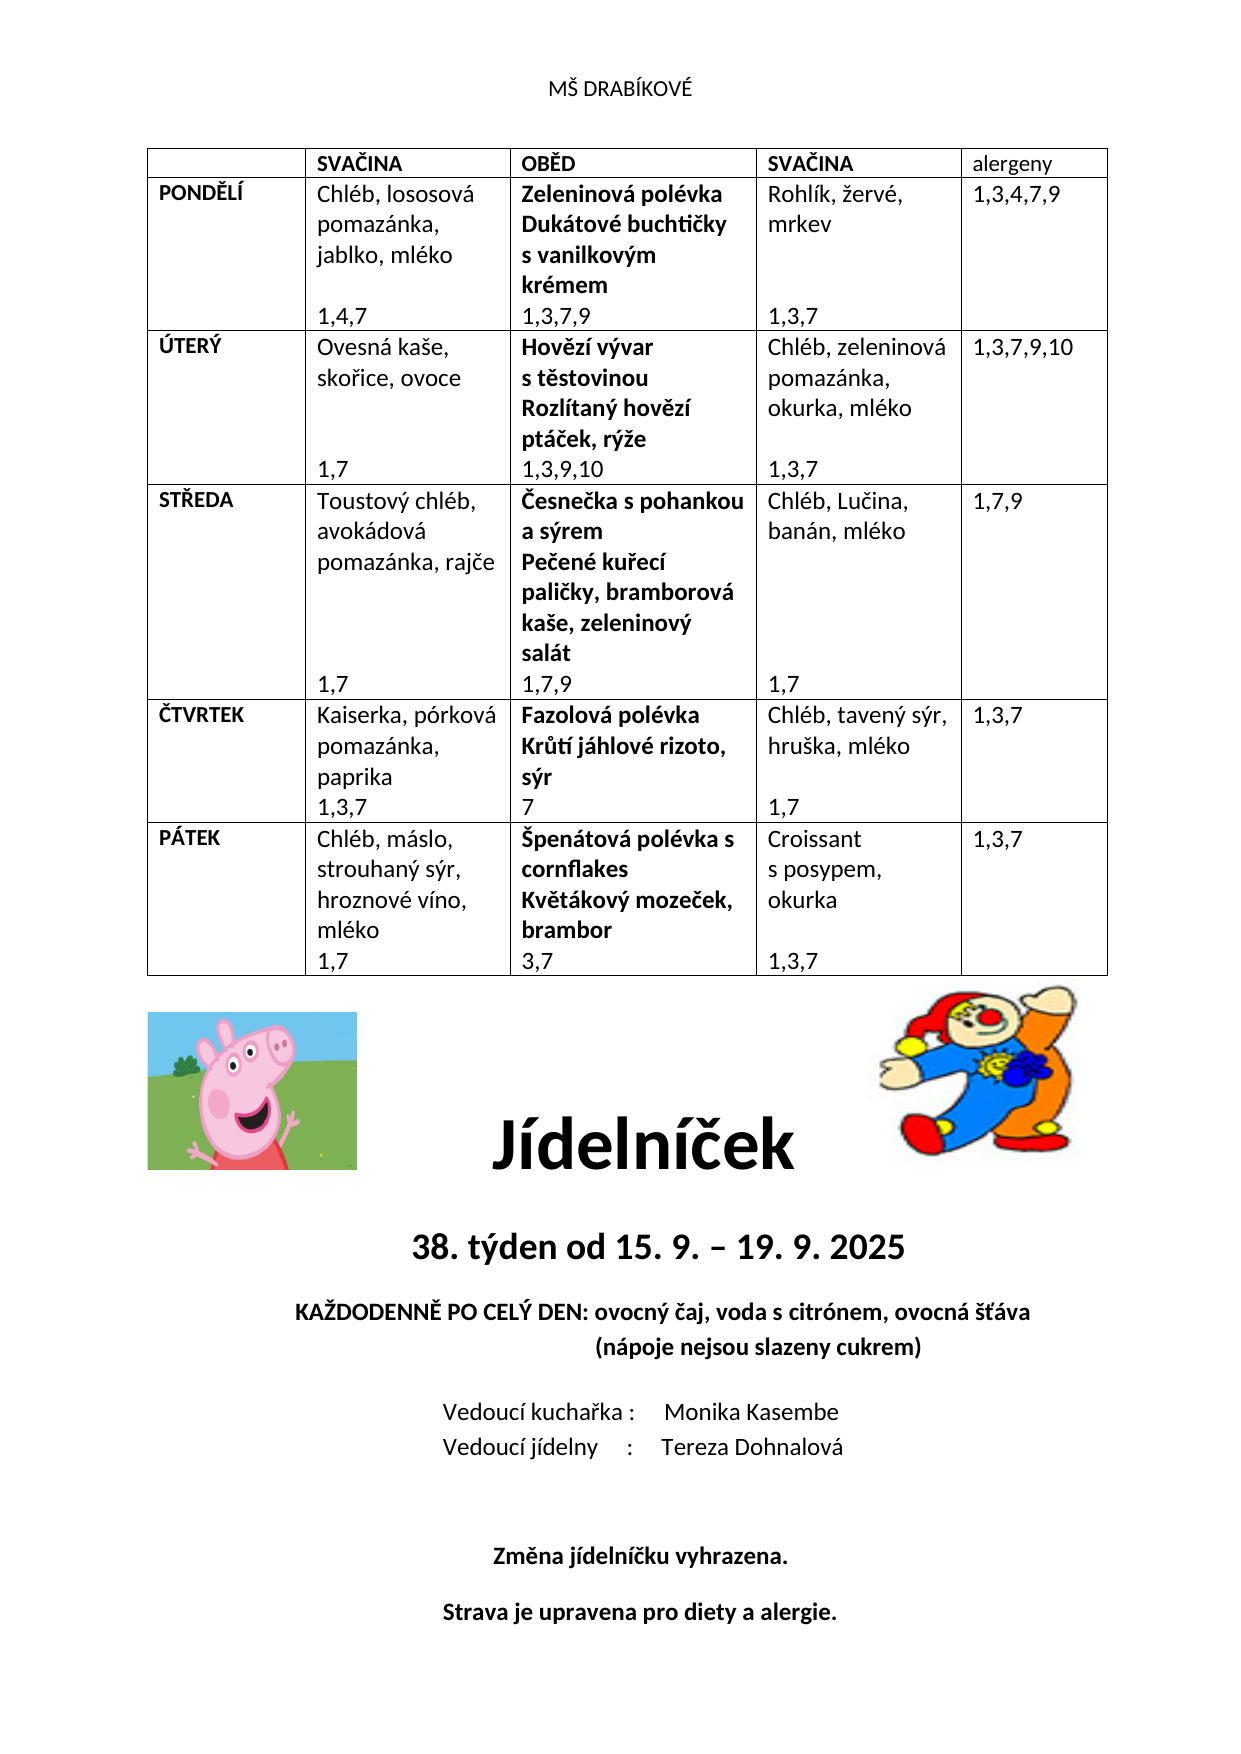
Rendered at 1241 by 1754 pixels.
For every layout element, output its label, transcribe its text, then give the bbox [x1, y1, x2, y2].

table_cell Chléb, Lučina, banán, mléko 1,7 [757, 485, 961, 699]
table_cell 1,7,9 [962, 485, 1107, 699]
table_cell Česnečka s pohankou a sýrem Pečené kuřecí paličky, bramborová kaše, zeleninový salát 1,7,9 [511, 485, 756, 699]
table_cell ÚTERÝ [148, 331, 305, 484]
table_cell Chléb, tavený sýr, hruška, mléko 1,7 [757, 700, 961, 822]
table_cell ČTVRTEK [148, 700, 305, 822]
text Vedoucí kuchařka : Monika Kasembe [148, 1396, 1093, 1426]
table_cell Rohlík, žervé, mrkev 1,3,7 [757, 178, 961, 330]
table_cell Chléb, máslo, strouhaný sýr, hroznové víno, mléko 1,7 [306, 823, 510, 975]
table_cell Kaiserka, pórková pomazánka, paprika 1,3,7 [306, 700, 510, 822]
table_header SVAČINA [306, 149, 510, 177]
table_cell 1,3,7,9,10 [962, 331, 1107, 484]
table_header alergeny [962, 149, 1107, 177]
table_cell Chléb, lososová pomazánka, jablko, mléko 1,4,7 [306, 178, 510, 330]
picture [867, 976, 1093, 1170]
text Vedoucí jídelny : Tereza Dohnalová [221, 1431, 1093, 1461]
table_cell Hovězí vývar s těstovinou Rozlítaný hovězí ptáček, rýže 1,3,9,10 [511, 331, 756, 484]
table_cell PONDĚLÍ [148, 178, 305, 330]
picture [147, 1012, 357, 1170]
table_cell Ovesná kaše, skořice, ovoce 1,7 [306, 331, 510, 484]
table_cell Croissant s posypem, okurka 1,3,7 [757, 823, 961, 975]
table_cell Fazolová polévka Krůtí jáhlové rizoto, sýr 7 [511, 700, 756, 822]
table_cell 1,3,4,7,9 [962, 178, 1107, 330]
table_cell Zeleninová polévka Dukátové buchtičky s vanilkovým krémem 1,3,7,9 [511, 178, 756, 330]
text KAŽDODENNĚ PO CELÝ DEN: ovocný čaj, voda s citrónem, ovocná šťáva [295, 1296, 1093, 1327]
table_cell Toustový chléb, avokádová pomazánka, rajče 1,7 [306, 485, 510, 699]
table_cell 1,3,7 [962, 700, 1107, 822]
table_cell Špenátová polévka s cornflakes Květákový mozeček, brambor 3,7 [511, 823, 756, 975]
text 38. týden od 15. 9. – 19. 9. 2025 [295, 1223, 1093, 1269]
table_cell Chléb, zeleninová pomazánka, okurka, mléko 1,3,7 [757, 331, 961, 484]
table_header OBĚD [511, 149, 756, 177]
table_cell PÁTEK [148, 823, 305, 975]
table_cell STŘEDA [148, 485, 305, 699]
table_header SVAČINA [757, 149, 961, 177]
text (nápoje nejsou slazeny cukrem) [295, 1331, 1093, 1362]
table_cell 1,3,7 [962, 823, 1107, 975]
table_header [148, 149, 305, 177]
